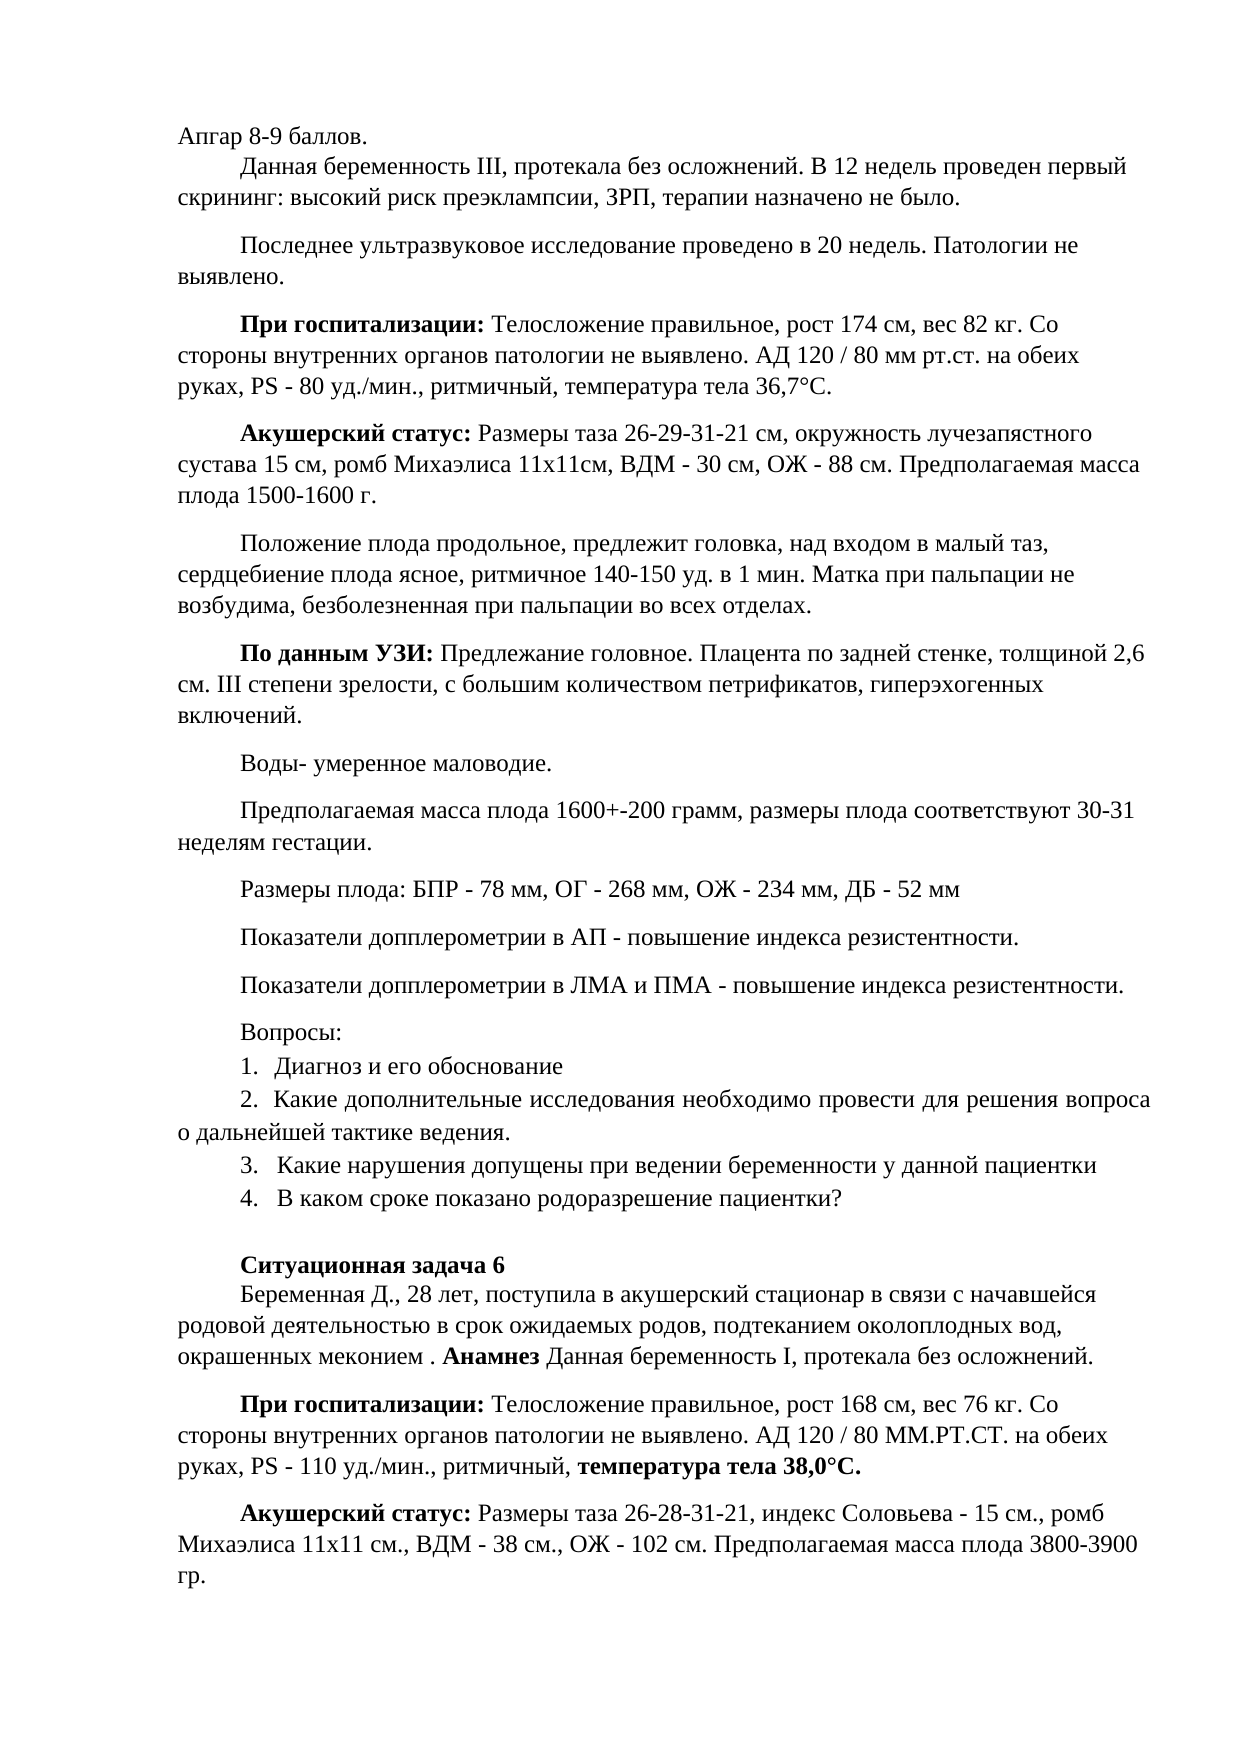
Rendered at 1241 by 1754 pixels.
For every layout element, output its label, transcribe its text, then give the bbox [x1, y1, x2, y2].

text Вопросы: [177, 1017, 1152, 1046]
list Диагноз и его обоснование [177, 1048, 1152, 1081]
text Размеры плода: БПР - 78 мм, ОГ - 268 мм, ОЖ - 234 мм, ДБ - 52 мм [177, 874, 1152, 903]
text Данная беременность III, протекала без осложнений. В 12 недель проведен первый скрининг: высокий риск преэклампсии, ЗРП, терапии назначено не было. [177, 151, 1152, 211]
text Положение плода продольное, предлежит головка, над входом в малый таз, сердцебиение плода ясное, ритмичное 140-150 уд. в 1 мин. Матка при пальпации не возбудима, безболезненная при пальпации во всех отделах. [177, 528, 1152, 619]
text Показатели допплерометрии в АП - повышение индекса резистентности. [177, 922, 1152, 951]
text Показатели допплерометрии в ЛМА и ПМА - повышение индекса резистентности. [177, 970, 1152, 998]
text Ситуационная задача 6 [177, 1251, 1152, 1279]
text При госпитализации: Телосложение правильное, рост 174 см, вес 82 кг. Со стороны внутренних органов патологии не выявлено. АД 120 / 80 мм рт.ст. на обеих руках, PS - 80 уд./мин., ритмичный, температура тела 36,7°С. [177, 309, 1152, 399]
text Последнее ультразвуковое исследование проведено в 20 недель. Патологии не выявлено. [177, 230, 1152, 290]
list Какие дополнительные исследования необходимо провести для решения вопроса о дальнейшей тактике ведения. [177, 1081, 1152, 1147]
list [177, 118, 1152, 151]
list Какие нарушения допущены при ведении беременности у данной пациентки [177, 1147, 1152, 1181]
text По данным УЗИ: Предлежание головное. Плацента по задней стенке, толщиной 2,6 см. III степени зрелости, с большим количеством петрификатов, гиперэхогенных включений. [177, 638, 1152, 729]
list В каком сроке показано родоразрешение пациентки? [177, 1181, 1152, 1213]
text Беременная Д., 28 лет, поступила в акушерский стационар в связи с начавшейся родовой деятельностью в срок ожидаемых родов, подтеканием околоплодных вод, окрашенных меконием . Анамнез Данная беременность I, протекала без осложнений. [177, 1279, 1152, 1370]
text Акушерский статус: Размеры таза 26-29-31-21 см, окружность лучезапястного сустава 15 см, ромб Михаэлиса 11х11см, ВДМ - 30 см, ОЖ - 88 см. Предполагаемая масса плода 1500-1600 г. [177, 418, 1152, 509]
text При госпитализации: Телосложение правильное, рост 168 см, вес 76 кг. Со стороны внутренних органов патологии не выявлено. АД 120 / 80 ММ.РТ.СТ. на обеих руках, PS - 110 уд./мин., ритмичный, температура тела 38,0°С. [177, 1389, 1152, 1479]
text Предполагаемая масса плода 1600+-200 грамм, размеры плода соответствуют 30-31 неделям гестации. [177, 796, 1152, 855]
text Акушерский статус: Размеры таза 26-28-31-21, индекс Соловьева - 15 см., ромб Михаэлиса 11х11 см., ВДМ - 38 см., ОЖ - 102 см. Предполагаемая масса плода 3800-3900 гр. [177, 1498, 1152, 1589]
text Воды- умеренное маловодие. [177, 748, 1152, 777]
